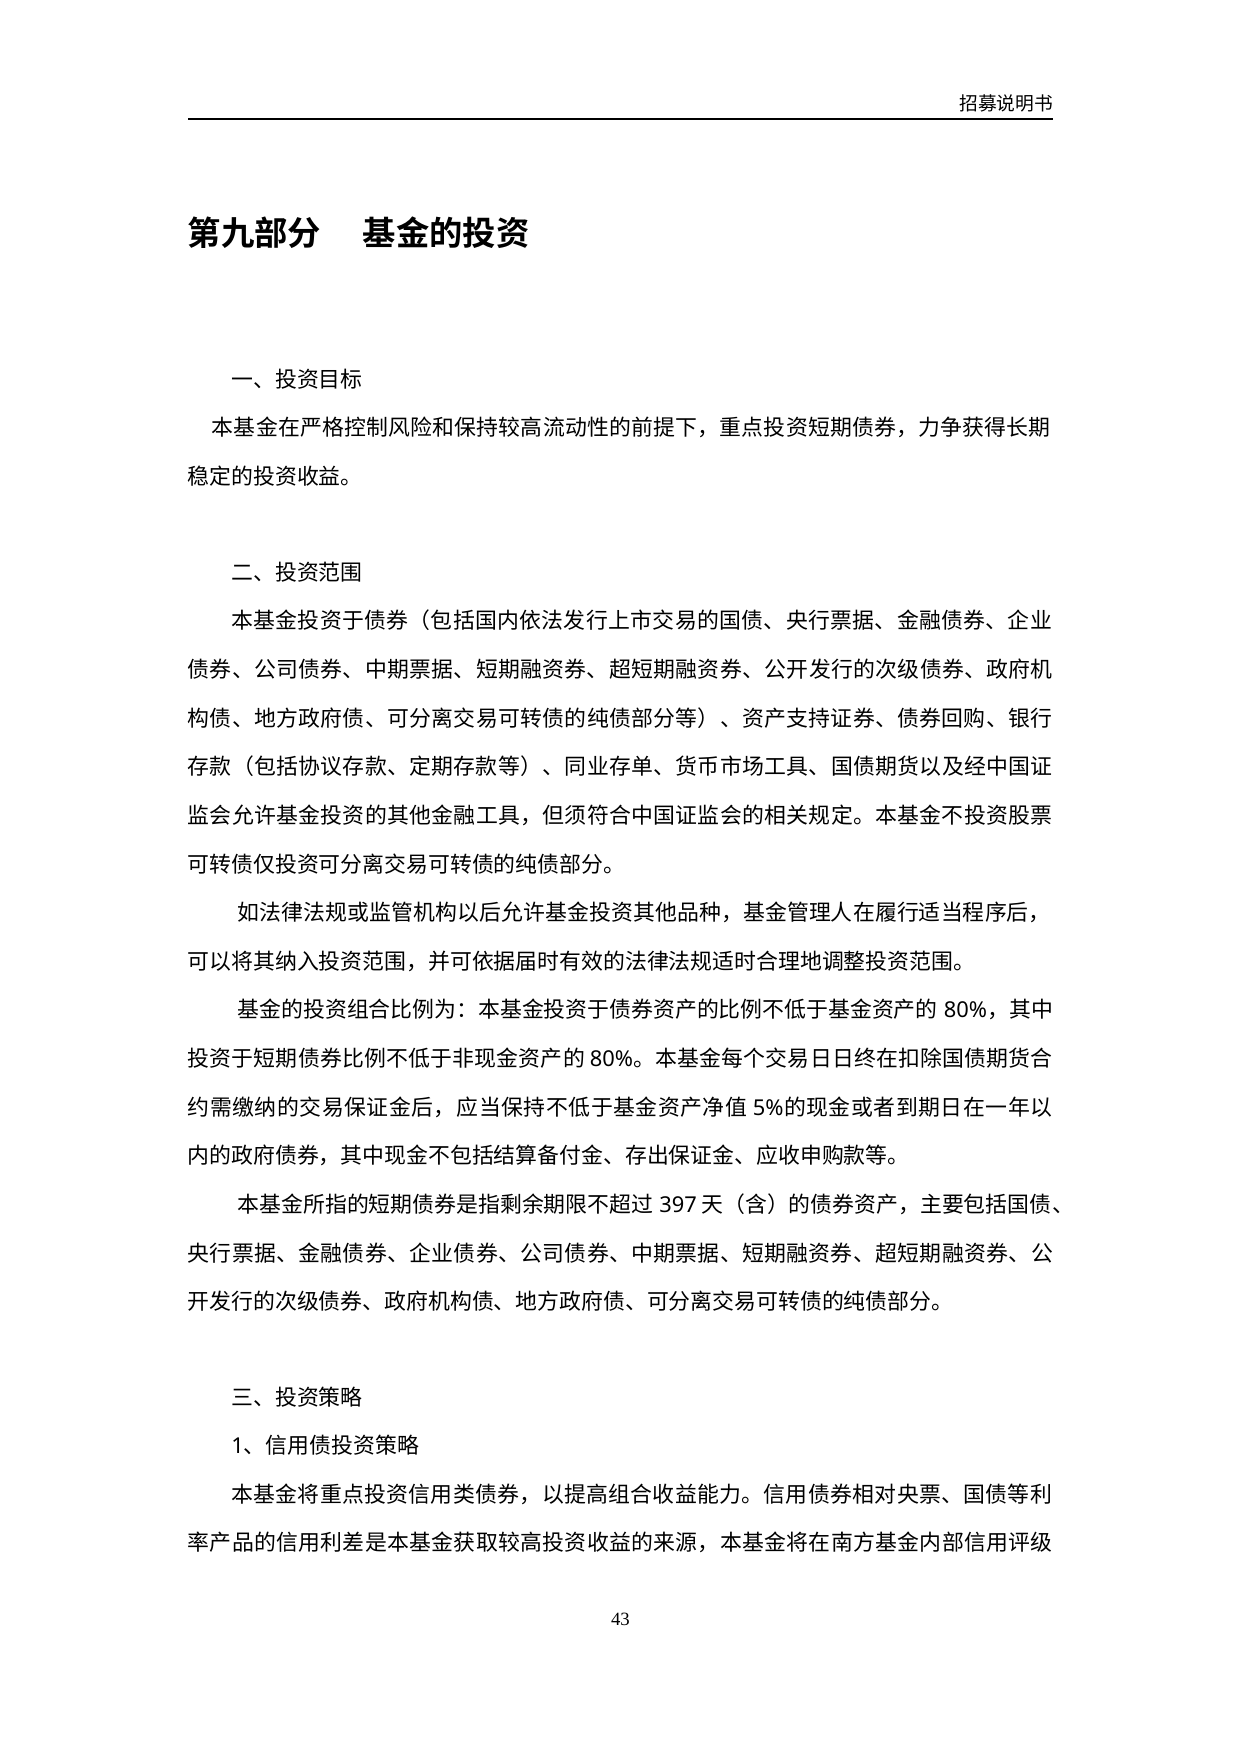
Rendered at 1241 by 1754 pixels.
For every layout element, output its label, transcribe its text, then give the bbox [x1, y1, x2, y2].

text 一、投资目标 [187, 361, 1053, 394]
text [187, 1476, 1053, 1557]
text 基金的投资组合比例为：本基金投资于债券资产的比例不低于基金资产的80%，其中投资于短期债券比例不低于非现金资产的80%。本基金每个交易日日终在扣除国债期货合约需缴纳的交易保证金后，应当保持不低于基金资产净值5%的现金或者到期日在一年以内的政府债券，其中现金不包括结算备付金、存出保证金、应收申购款等。 [187, 992, 1053, 1171]
text 本基金在严格控制风险和保持较高流动性的前提下，重点投资短期债券，力争获得长期稳定的投资收益。 [187, 410, 1053, 491]
text 如法律法规或监管机构以后允许基金投资其他品种，基金管理人在履行适当程序后，可以将其纳入投资范围，并可依据届时有效的法律法规适时合理地调整投资范围。 [187, 895, 1053, 976]
text 二、投资范围 [187, 554, 1053, 587]
text 本基金投资于债券（包括国内依法发行上市交易的国债、央行票据、金融债券、企业债券、公司债券、中期票据、短期融资券、超短期融资券、公开发行的次级债券、政府机构债、地方政府债、可分离交易可转债的纯债部分等）、资产支持证券、债券回购、银行存款（包括协议存款、定期存款等）、同业存单、货币市场工具、国债期货以及经中国证监会允许基金投资的其他金融工具，但须符合中国证监会的相关规定。本基金不投资股票，可转债仅投资可分离交易可转债的纯债部分。 [187, 603, 1053, 879]
text 三、投资策略 [187, 1379, 1053, 1412]
text 本基金所指的短期债券是指剩余期限不超过397天（含）的债券资产，主要包括国债、央行票据、金融债券、企业债券、公司债券、中期票据、短期融资券、超短期融资券、公开发行的次级债券、政府机构债、地方政府债、可分离交易可转债的纯债部分。 [187, 1186, 1053, 1316]
text 1、信用债投资策略 [187, 1428, 1053, 1460]
subtitle 基金的投资 [187, 207, 1053, 255]
